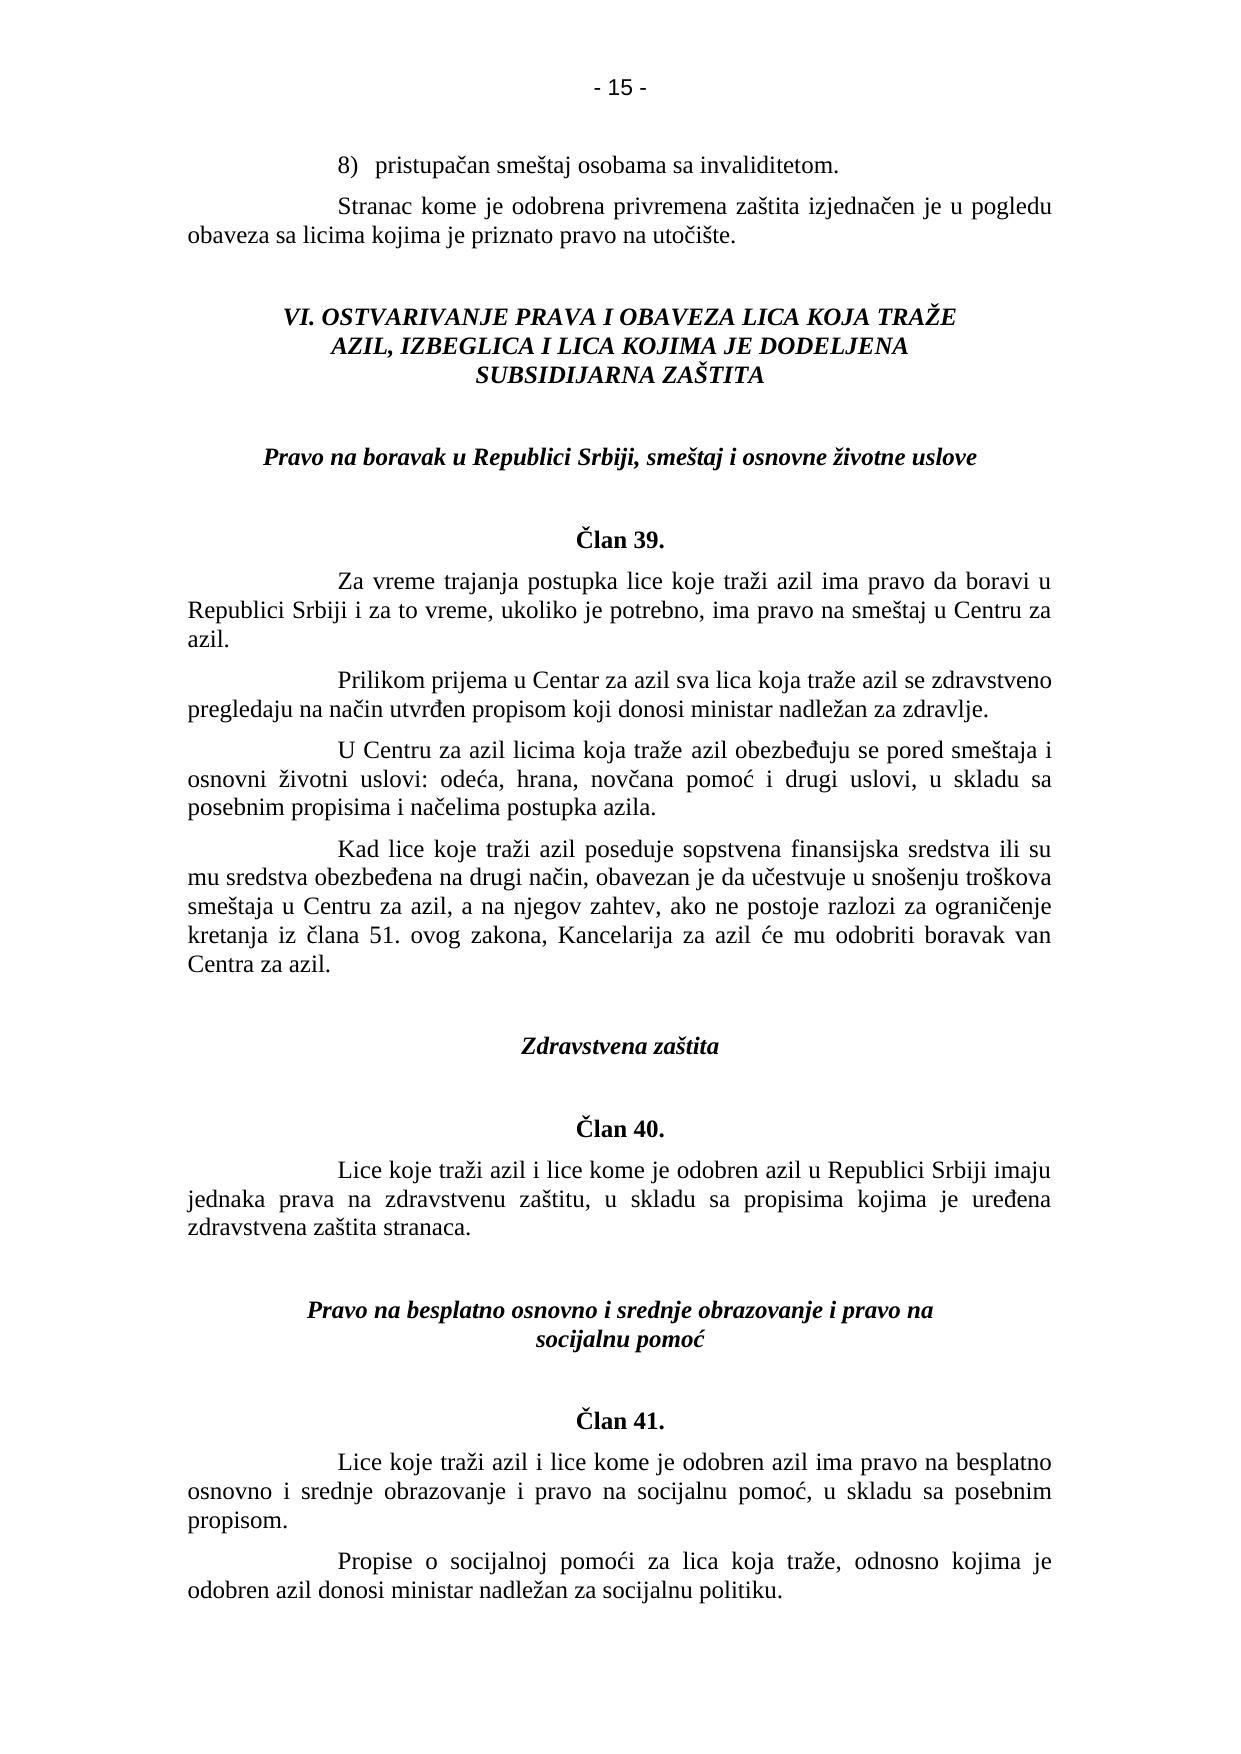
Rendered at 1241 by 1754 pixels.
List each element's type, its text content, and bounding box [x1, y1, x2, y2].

text Stranac kome je odobrena privremena zaštita izjednačen je u pogledu obaveza sa licima kojima je priznato pravo na utočište. [187, 191, 1053, 249]
text Član 39. [262, 525, 978, 554]
text Zdravstvena zaštita [262, 1031, 978, 1060]
text Propise o socijalnoj pomoći za lica koja traže, odnosno kojima je odobren azil donosi ministar nadležan za socijalnu politiku. [187, 1546, 1053, 1604]
text Pravo na besplatno osnovno i srednje obrazovanje i pravo na socijalnu pomoć [262, 1295, 978, 1352]
text Lice koje traži azil i lice kome je odobren azil ima pravo na besplatno osnovno i srednje obrazovanje i pravo na socijalnu pomoć, u skladu sa posebnim propisom. [187, 1447, 1053, 1534]
text Član 41. [262, 1406, 978, 1435]
text 8) pristupačan smeštaj osobama sa invaliditetom. [187, 150, 1053, 179]
text U Centru za azil licima koja traže azil obezbeđuju se pored smeštaja i osnovni životni uslovi: odeća, hrana, novčana pomoć i drugi uslovi, u skladu sa posebnim propisima i načelima postupka azila. [187, 735, 1053, 821]
text Kad lice koje traži azil poseduje sopstvena finansijska sredstva ili su mu sredstva obezbeđena na drugi način, obavezan je da učestvuje u snošenju troškova smeštaja u Centru za azil, a na njegov zahtev, ako ne postoje razlozi za ograničenje kretanja iz člana 51. ovog zakona, Kancelarija za azil će mu odobriti boravak van Centra za azil. [187, 834, 1053, 977]
text Član 40. [262, 1114, 978, 1142]
text Prilikom prijema u Centar za azil sva lica koja traže azil se zdravstveno pregledaju na način utvrđen propisom koji donosi ministar nadležan za zdravlje. [187, 665, 1053, 722]
text Lice koje traži azil i lice kome je odobren azil u Republici Srbiji imaju jednaka prava na zdravstvenu zaštitu, u skladu sa propisima kojima je uređena zdravstvena zaštita stranaca. [187, 1155, 1053, 1241]
text VI. OSTVARIVANjE PRAVA I OBAVEZA LICA KOJA TRAŽE AZIL, IZBEGLICA I LICA KOJIMA JE DODELjENA subsidijarna ZAŠTITA [262, 302, 978, 389]
text Pravo na boravak u Republici Srbiji, smeštaj i osnovne životne uslove [262, 442, 978, 471]
text Za vreme trajanja postupka lice koje traži azil ima pravo da boravi u Republici Srbiji i za to vreme, ukoliko je potrebno, ima pravo na smeštaj u Centru za azil. [187, 566, 1053, 652]
